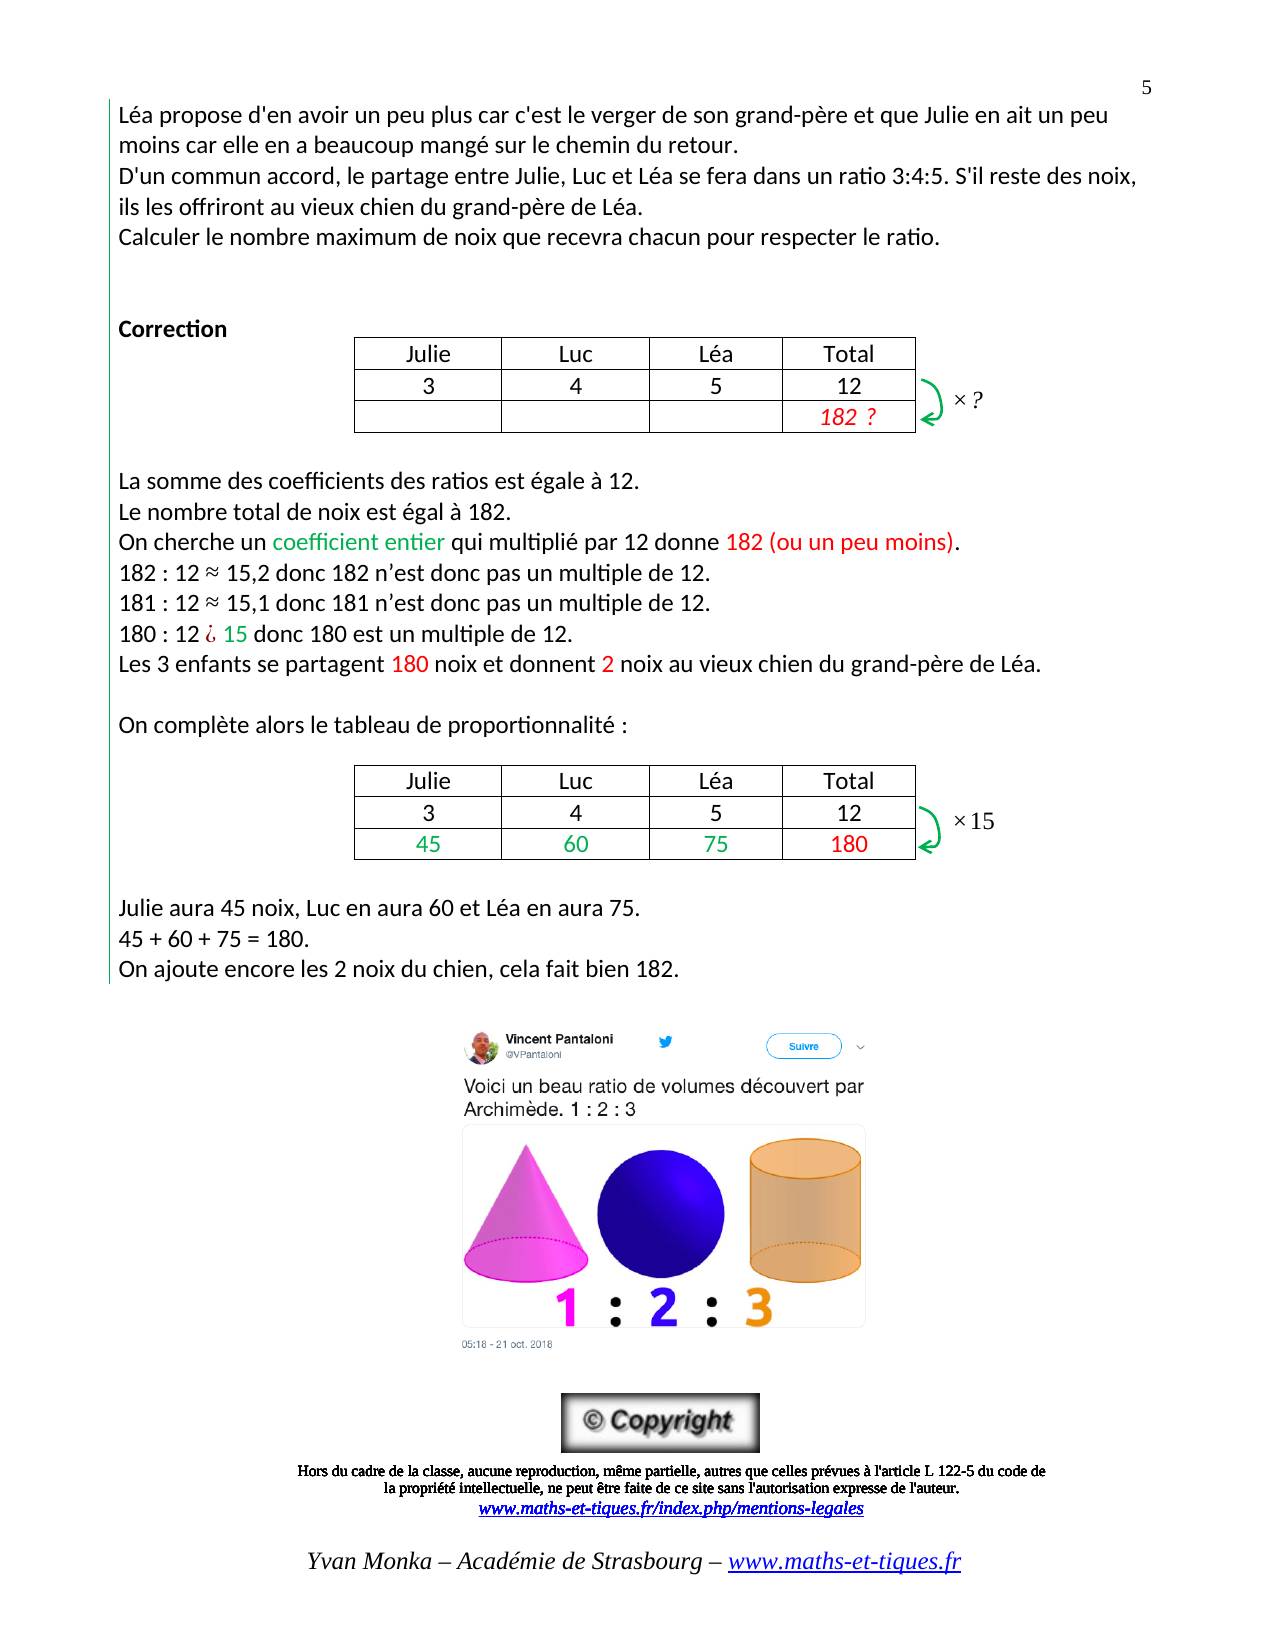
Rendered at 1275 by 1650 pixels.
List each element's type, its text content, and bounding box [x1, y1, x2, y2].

text La somme des coefficients des ratios est égale à 12. [110, 465, 1152, 496]
table_cell 3 [355, 370, 501, 400]
table_cell [355, 401, 501, 432]
table_cell [650, 401, 782, 432]
text Calculer le nombre maximum de noix que recevra chacun pour respecter le ratio. [110, 221, 1152, 252]
table_header Total [783, 338, 915, 369]
table_cell 75 [650, 829, 782, 859]
table_cell 5 [650, 797, 782, 828]
table_cell 12 [783, 370, 915, 400]
text On ajoute encore les 2 noix du chien, cela fait bien 182. [110, 954, 1152, 984]
text On complète alors le tableau de proportionnalité : [110, 709, 1152, 740]
table_header Luc [502, 338, 649, 369]
table_header Léa [650, 766, 782, 796]
table_cell [502, 401, 649, 432]
table_header Luc [502, 766, 649, 796]
text Léa propose d'en avoir un peu plus car c'est le verger de son grand-père et que Julie en ait un peu moins car elle en a beaucoup mangé sur le chemin du retour. [110, 99, 1152, 160]
text Les 3 enfants se partagent 180 noix et donnent 2 noix au vieux chien du grand-père de Léa. [110, 648, 1152, 679]
text D'un commun accord, le partage entre Julie, Luc et Léa se fera dans un ratio 3:4:5. S'il reste des noix, ils les offriront au vieux chien du grand-père de Léa. [110, 160, 1152, 221]
table_cell 180 [783, 829, 915, 859]
text Julie aura 45 noix, Luc en aura 60 et Léa en aura 75. [110, 893, 1152, 923]
text 45 + 60 + 75 = 180. [110, 923, 1152, 954]
text Le nombre total de noix est égal à 182. [110, 496, 1152, 526]
picture [455, 1028, 871, 1351]
text 180 : 12 15 donc 180 est un multiple de 12. [110, 618, 1152, 648]
table_cell 60 [502, 829, 649, 859]
table_header Julie [355, 338, 501, 369]
table_header Léa [650, 338, 782, 369]
table_header Julie [355, 766, 501, 796]
table_cell 5 [650, 370, 782, 400]
text 182 : 12 15,2 donc 182 n’est donc pas un multiple de 12. [110, 557, 1152, 587]
table_cell 4 [502, 797, 649, 828]
table_cell 3 [355, 797, 501, 828]
table_cell 45 [355, 829, 501, 859]
text 181 : 12 15,1 donc 181 n’est donc pas un multiple de 12. [110, 587, 1152, 618]
picture [561, 1393, 760, 1453]
text On cherche un coefficient entier qui multiplié par 12 donne 182 (ou un peu moins). [110, 526, 1152, 557]
table_cell 12 [783, 797, 915, 828]
table_header Total [783, 766, 915, 796]
table_cell 182 ? [783, 401, 915, 432]
text Correction [110, 313, 1152, 343]
table_cell 4 [502, 370, 649, 400]
